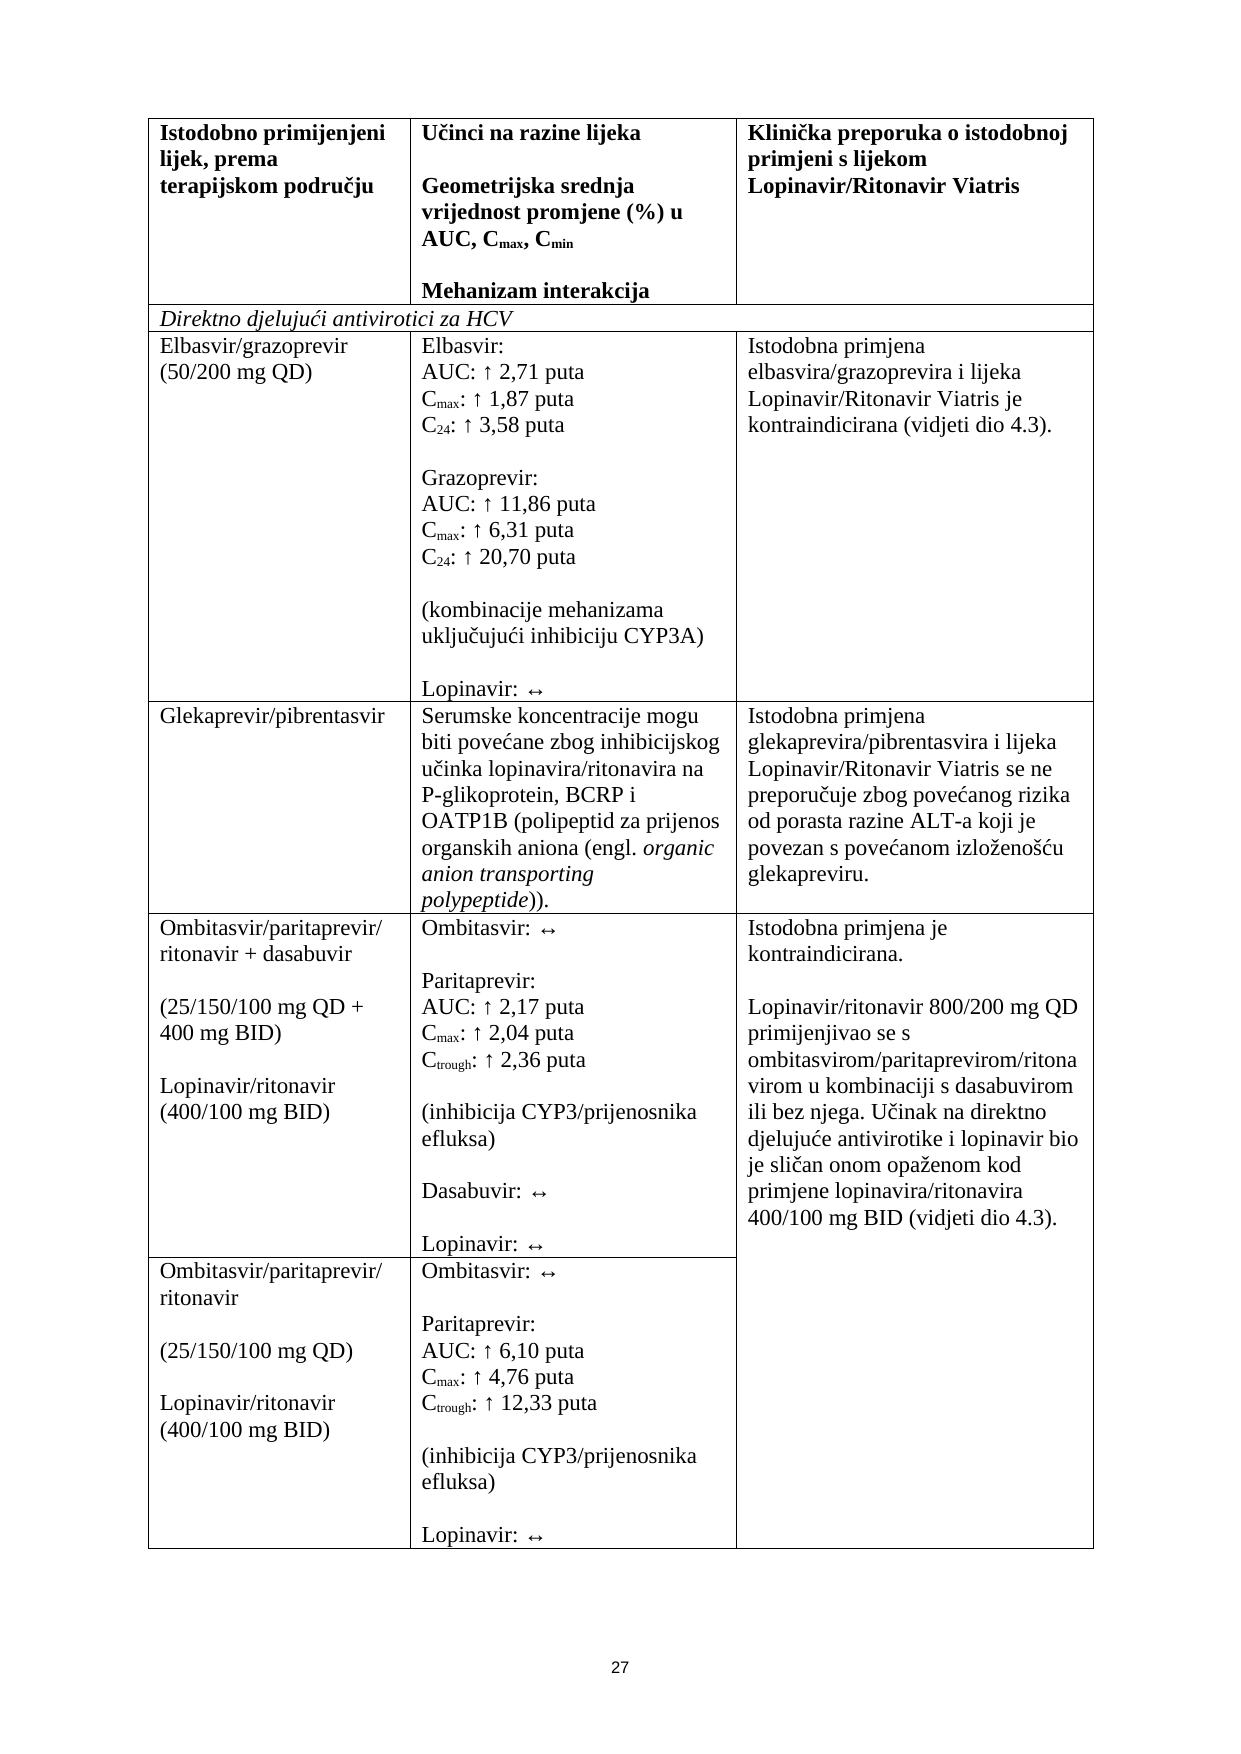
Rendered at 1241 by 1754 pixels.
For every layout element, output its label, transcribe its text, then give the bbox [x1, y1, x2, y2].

table_cell Ombitasvir: ↔ Paritaprevir: AUC: ↑ 2,17 puta Cmax: ↑ 2,04 puta Ctrough: ↑ 2,36 puta (inhibicija CYP3/prijenosnika efluksa) Dasabuvir: ↔ Lopinavir: ↔ [411, 914, 736, 1257]
table_cell Ombitasvir/paritaprevir/ritonavir + dasabuvir (25/150/100 mg QD + 400 mg BID) Lopinavir/ritonavir (400/100 mg BID) [149, 914, 410, 1257]
table_cell Istodobna primjena elbasvira/grazoprevira i lijeka Lopinavir/Ritonavir Viatris je kontraindicirana (vidjeti dio 4.3). [737, 332, 1093, 701]
table_cell Direktno djelujući antivirotici za HCV [149, 305, 1093, 331]
table_header Učinci na razine lijeka Geometrijska srednja vrijednost promjene (%) u AUC, Cmax, Cmin Mehanizam interakcija [411, 119, 736, 304]
table_cell Istodobna primjena je kontraindicirana. Lopinavir/ritonavir 800/200 mg QD primijenjivao se s ombitasvirom/paritaprevirom/ritonavirom u kombinaciji s dasabuvirom ili bez njega. Učinak na direktno djelujuće antivirotike i lopinavir bio je sličan onom opaženom kod primjene lopinavira/ritonavira 400/100 mg BID (vidjeti dio 4.3). [737, 914, 1093, 1547]
table_cell Ombitasvir: ↔ Paritaprevir: AUC: ↑ 6,10 puta Cmax: ↑ 4,76 puta Ctrough: ↑ 12,33 puta (inhibicija CYP3/prijenosnika efluksa) Lopinavir: ↔ [411, 1258, 736, 1547]
table_header Istodobno primijenjeni lijek, prema terapijskom području [149, 119, 410, 304]
table_cell Elbasvir/grazoprevir (50/200 mg QD) [149, 332, 410, 701]
table_header Klinička preporuka o istodobnoj primjeni s lijekom Lopinavir/Ritonavir Viatris [737, 119, 1093, 304]
table_cell Istodobna primjena glekaprevira/pibrentasvira i lijeka Lopinavir/Ritonavir Viatris se ne preporučuje zbog povećanog rizika od porasta razine ALT-a koji je povezan s povećanom izloženošću glekapreviru. [737, 702, 1093, 913]
table_cell Elbasvir: AUC: ↑ 2,71 puta Cmax: ↑ 1,87 puta C24: ↑ 3,58 puta Grazoprevir: AUC: ↑ 11,86 puta Cmax: ↑ 6,31 puta C24: ↑ 20,70 puta (kombinacije mehanizama uključujući inhibiciju CYP3A) Lopinavir: ↔ [411, 332, 736, 701]
table_cell Serumske koncentracije mogu biti povećane zbog inhibicijskog učinka lopinavira/ritonavira na P-glikoprotein, BCRP i OATP1B (polipeptid za prijenos organskih aniona (engl. organic anion transporting polypeptide)). [411, 702, 736, 913]
table_cell Glekaprevir/pibrentasvir [149, 702, 410, 913]
table_cell Ombitasvir/paritaprevir/ ritonavir (25/150/100 mg QD) Lopinavir/ritonavir (400/100 mg BID) [149, 1258, 410, 1547]
